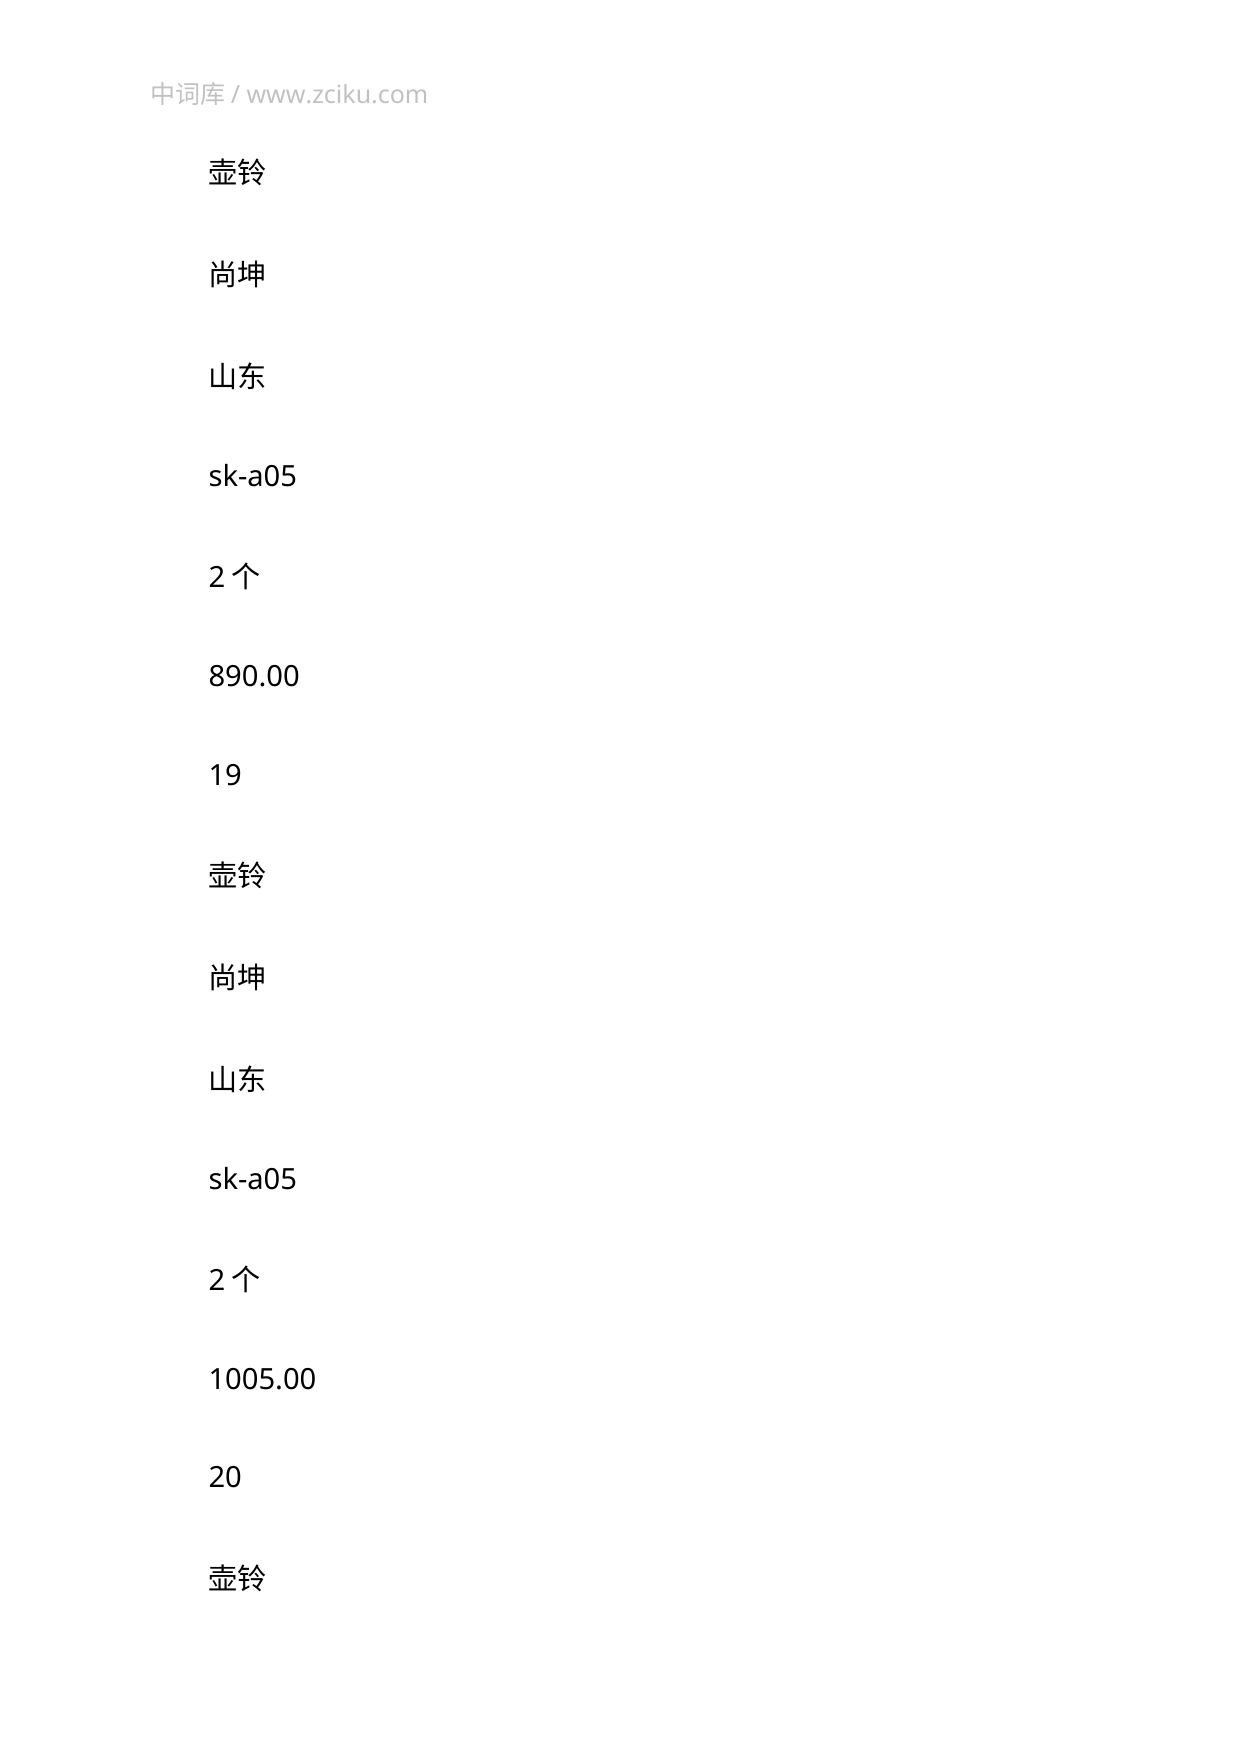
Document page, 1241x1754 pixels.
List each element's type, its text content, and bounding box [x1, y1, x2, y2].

text 壶铃 [150, 150, 1090, 192]
text 20 [150, 1457, 1090, 1496]
text 19 [150, 754, 1090, 794]
text 壶铃 [150, 1555, 1090, 1597]
text 2个 [150, 1256, 1090, 1299]
text 1005.00 [150, 1358, 1090, 1398]
text sk-a05 [150, 455, 1090, 495]
text 山东 [150, 1056, 1090, 1098]
text 尚坤 [150, 954, 1090, 997]
text sk-a05 [150, 1158, 1090, 1198]
text 壶铃 [150, 853, 1090, 895]
text 尚坤 [150, 252, 1090, 294]
text 2个 [150, 554, 1090, 596]
text 890.00 [150, 656, 1090, 695]
text 山东 [150, 353, 1090, 396]
